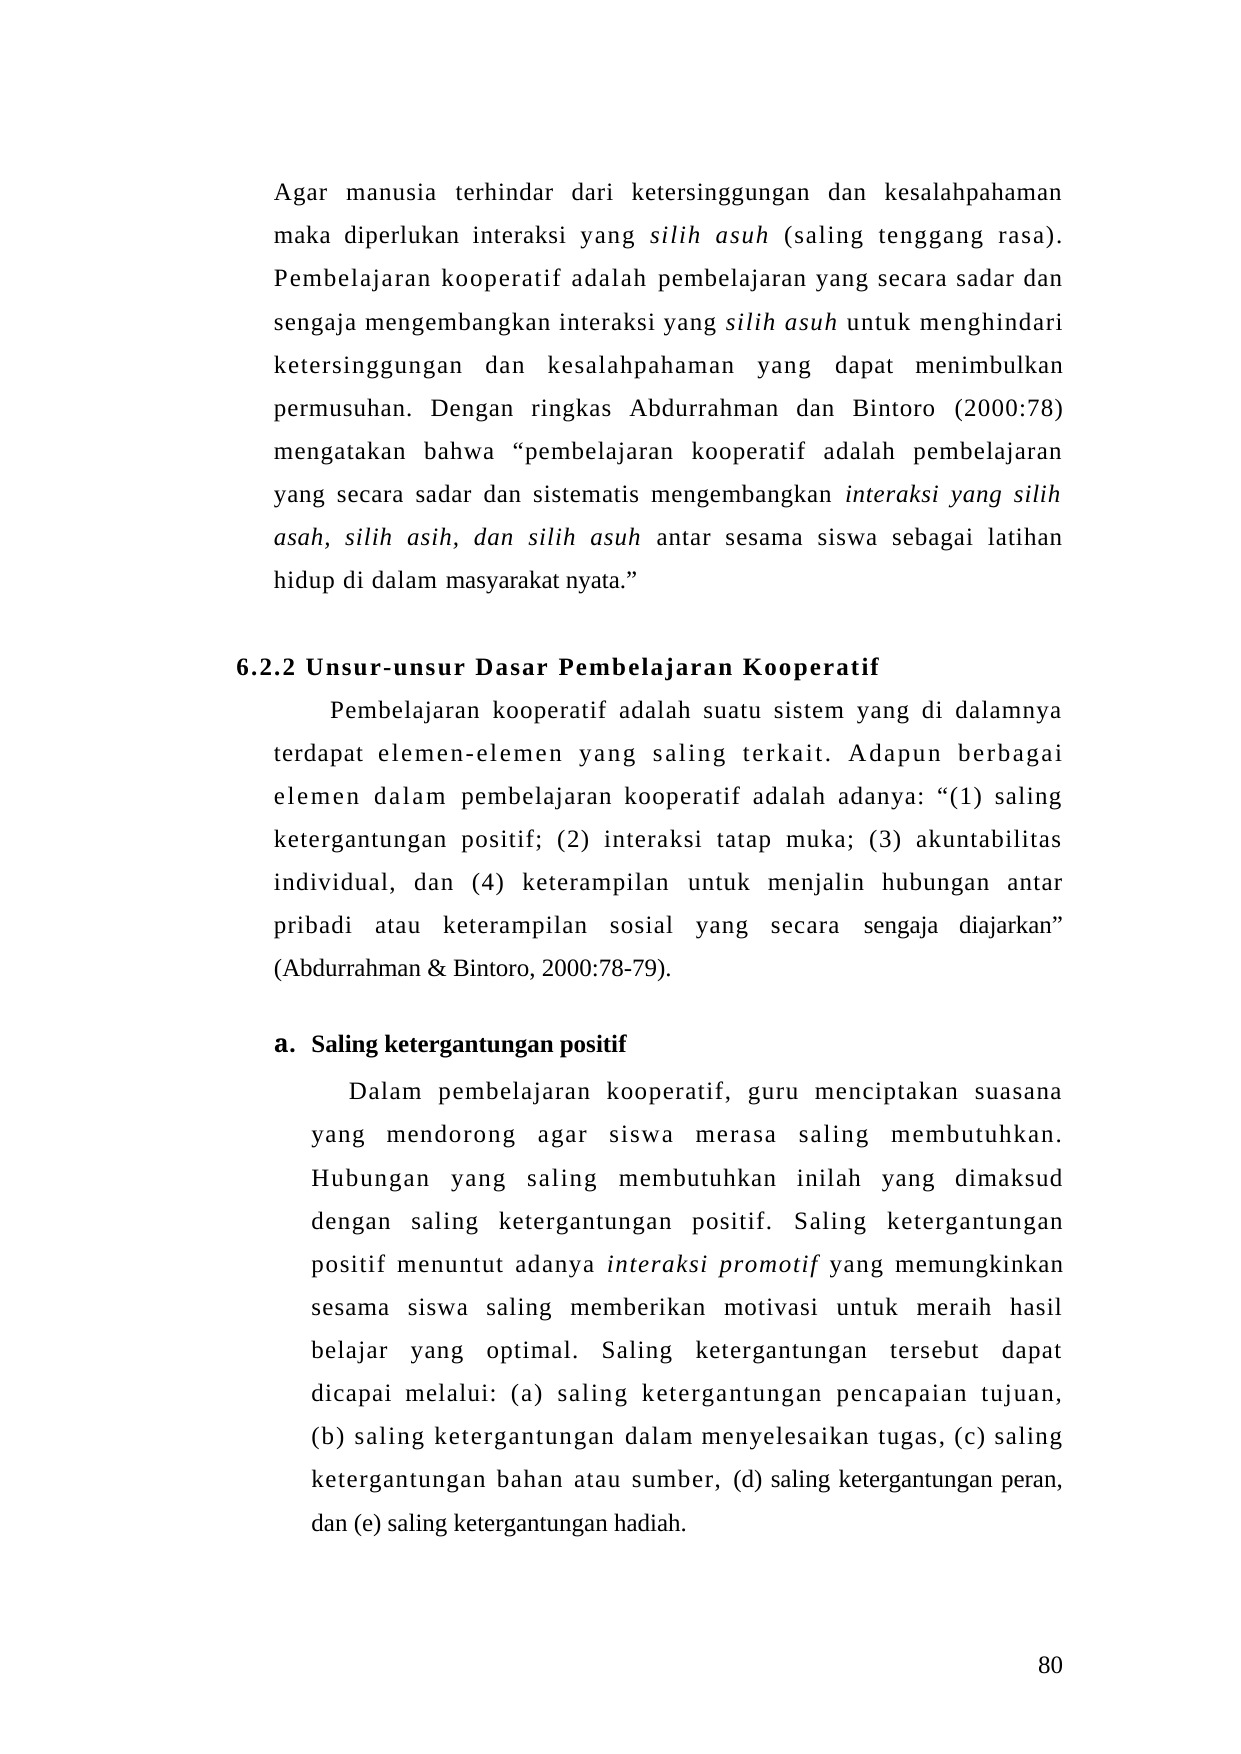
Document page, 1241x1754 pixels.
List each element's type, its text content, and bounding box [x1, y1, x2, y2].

text 6.2.2 Unsur-unsur Dasar Pembelajaran Kooperatif [236, 652, 1063, 680]
text Pembelajaran kooperatif adalah suatu sistem yang di dalamnya terdapat elemen-elemen yang saling terkait. Adapun berbagai elemen dalam pembelajaran kooperatif adalah adanya: “(1) saling ketergantungan positif; (2) interaksi tatap muka; (3) akuntabilitas individual, dan (4) keterampilan untuk menjalin hubungan antar pribadi atau keterampilan sosial yang secara sengaja diajarkan” (Abdurrahman & Bintoro, 2000:78-79). [274, 695, 1063, 982]
text Dalam pembelajaran kooperatif, guru menciptakan suasana yang mendorong agar siswa merasa saling membutuhkan. Hubungan yang saling membutuhkan inilah yang dimaksud dengan saling ketergantungan positif. Saling ketergantungan positif menuntut adanya interaksi promotif yang memungkinkan sesama siswa saling memberikan motivasi untuk meraih hasil belajar yang optimal. Saling ketergantungan tersebut dapat dicapai melalui: (a) saling ketergantungan pencapaian tujuan, (b) saling ketergantungan dalam menyelesaikan tugas, (c) saling ketergantungan bahan atau sumber, (d) saling ketergantungan peran, dan (e) saling ketergantungan hadiah. [311, 1076, 1063, 1536]
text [274, 177, 1063, 594]
list Saling ketergantungan positif [274, 1025, 1063, 1059]
